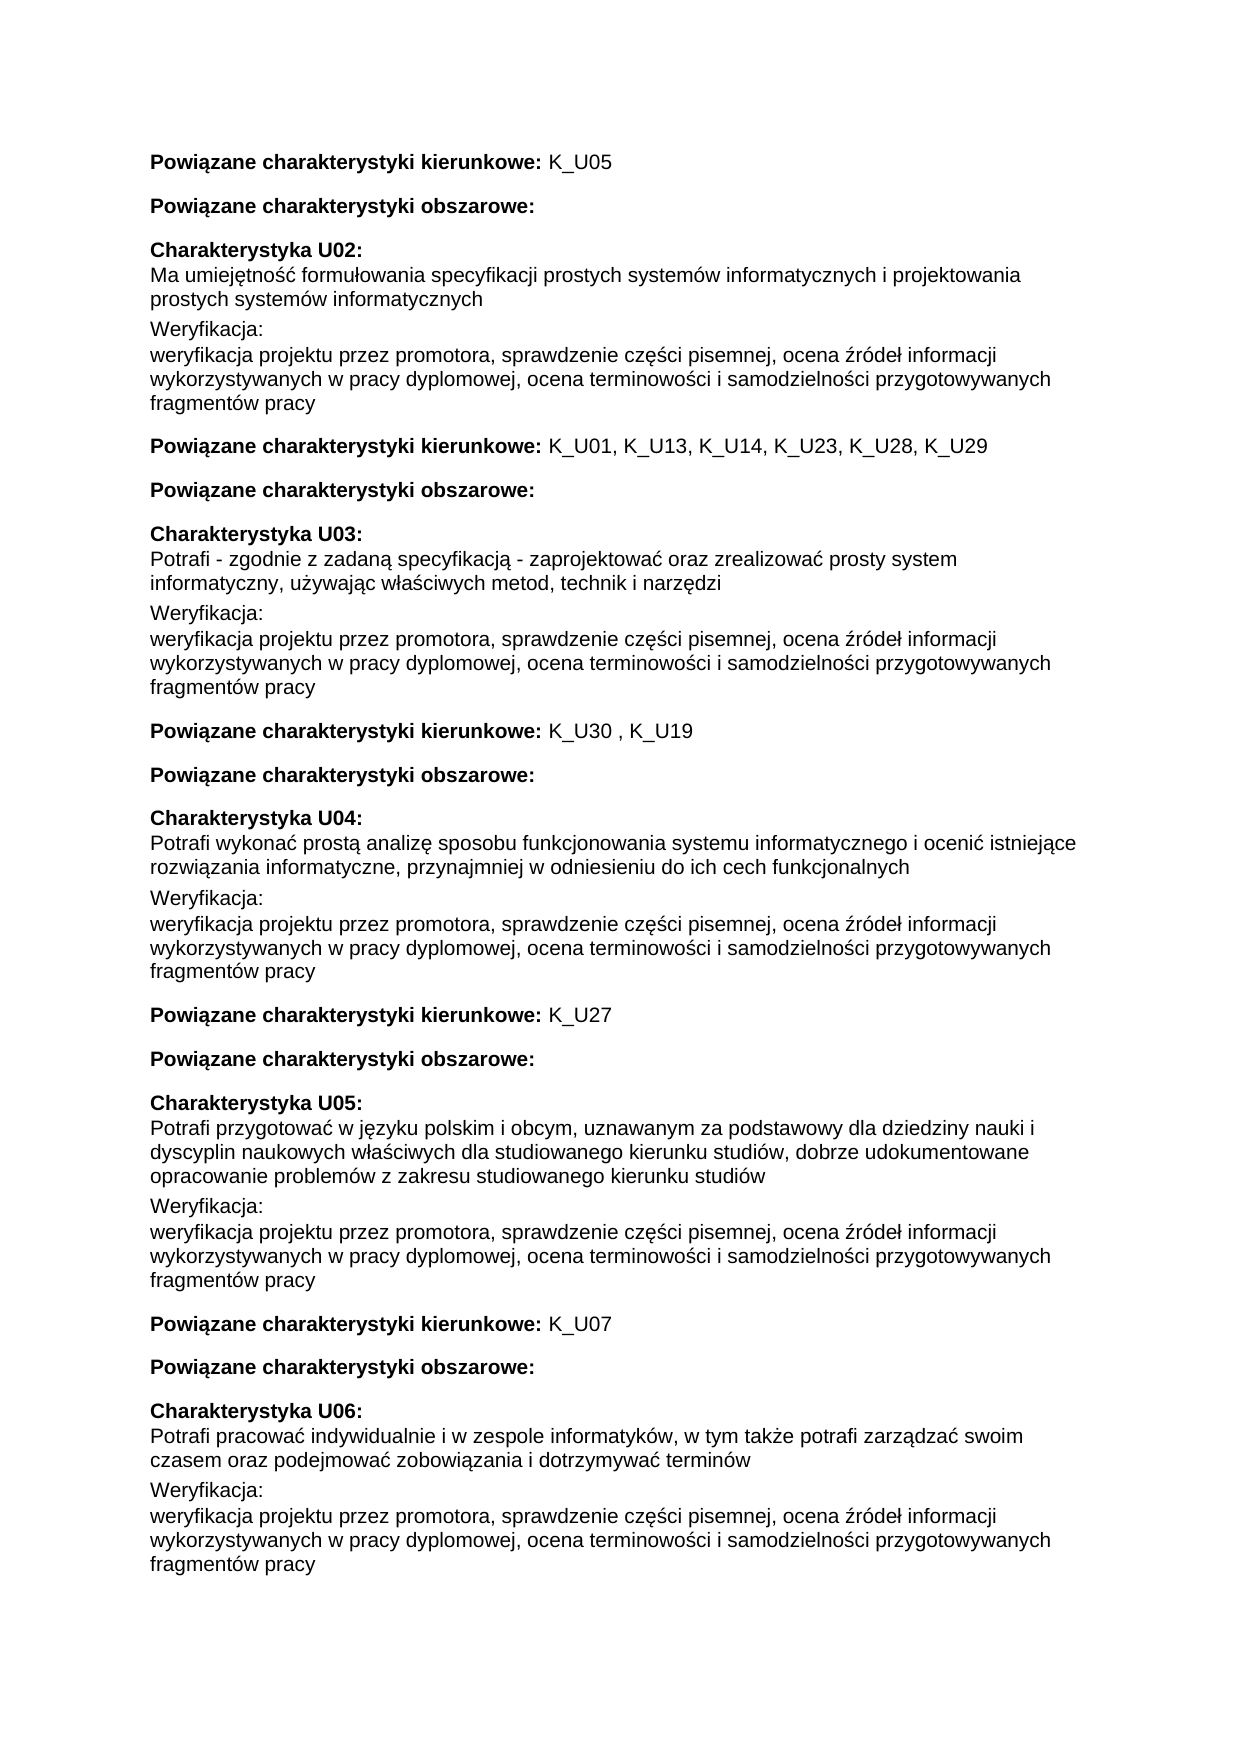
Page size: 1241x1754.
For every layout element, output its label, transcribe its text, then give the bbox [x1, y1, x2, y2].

text Weryfikacja: [150, 885, 1090, 909]
text Powiązane charakterystyki kierunkowe: K_U07 [150, 1311, 1090, 1335]
text Weryfikacja: [150, 1478, 1090, 1502]
text Powiązane charakterystyki kierunkowe: K_U30 , K_U19 [150, 719, 1090, 743]
text Weryfikacja: [150, 317, 1090, 341]
text Weryfikacja: [150, 1194, 1090, 1218]
text Potrafi - zgodnie z zadaną specyfikacją - zaprojektować oraz zrealizować prosty system informatyczny, używając właściwych metod, technik i narzędzi [150, 547, 1090, 595]
text Ma umiejętność formułowania specyfikacji prostych systemów informatycznych i projektowania prostych systemów informatycznych [150, 262, 1090, 310]
text Weryfikacja: [150, 601, 1090, 625]
text Powiązane charakterystyki obszarowe: [150, 194, 1090, 218]
text Powiązane charakterystyki obszarowe: [150, 762, 1090, 786]
text Potrafi wykonać prostą analizę sposobu funkcjonowania systemu informatycznego i ocenić istniejące rozwiązania informatyczne, przynajmniej w odniesieniu do ich cech funkcjonalnych [150, 831, 1090, 879]
text Powiązane charakterystyki kierunkowe: K_U27 [150, 1003, 1090, 1027]
text Charakterystyka U05: [150, 1091, 1090, 1114]
text Powiązane charakterystyki obszarowe: [150, 478, 1090, 502]
text Potrafi pracować indywidualnie i w zespole informatyków, w tym także potrafi zarządzać swoim czasem oraz podejmować zobowiązania i dotrzymywać terminów [150, 1424, 1090, 1472]
text Powiązane charakterystyki kierunkowe: K_U01, K_U13, K_U14, K_U23, K_U28, K_U29 [150, 434, 1090, 458]
text Charakterystyka U03: [150, 522, 1090, 546]
text Charakterystyka U04: [150, 806, 1090, 830]
text Powiązane charakterystyki obszarowe: [150, 1355, 1090, 1379]
text Charakterystyka U06: [150, 1399, 1090, 1423]
text Potrafi przygotować w języku polskim i obcym, uznawanym za podstawowy dla dziedziny nauki i dyscyplin naukowych właściwych dla studiowanego kierunku studiów, dobrze udokumentowane opracowanie problemów z zakresu studiowanego kierunku studiów [150, 1116, 1090, 1187]
text Powiązane charakterystyki obszarowe: [150, 1047, 1090, 1071]
text Powiązane charakterystyki kierunkowe: K_U05 [150, 150, 1090, 174]
text Charakterystyka U02: [150, 237, 1090, 261]
